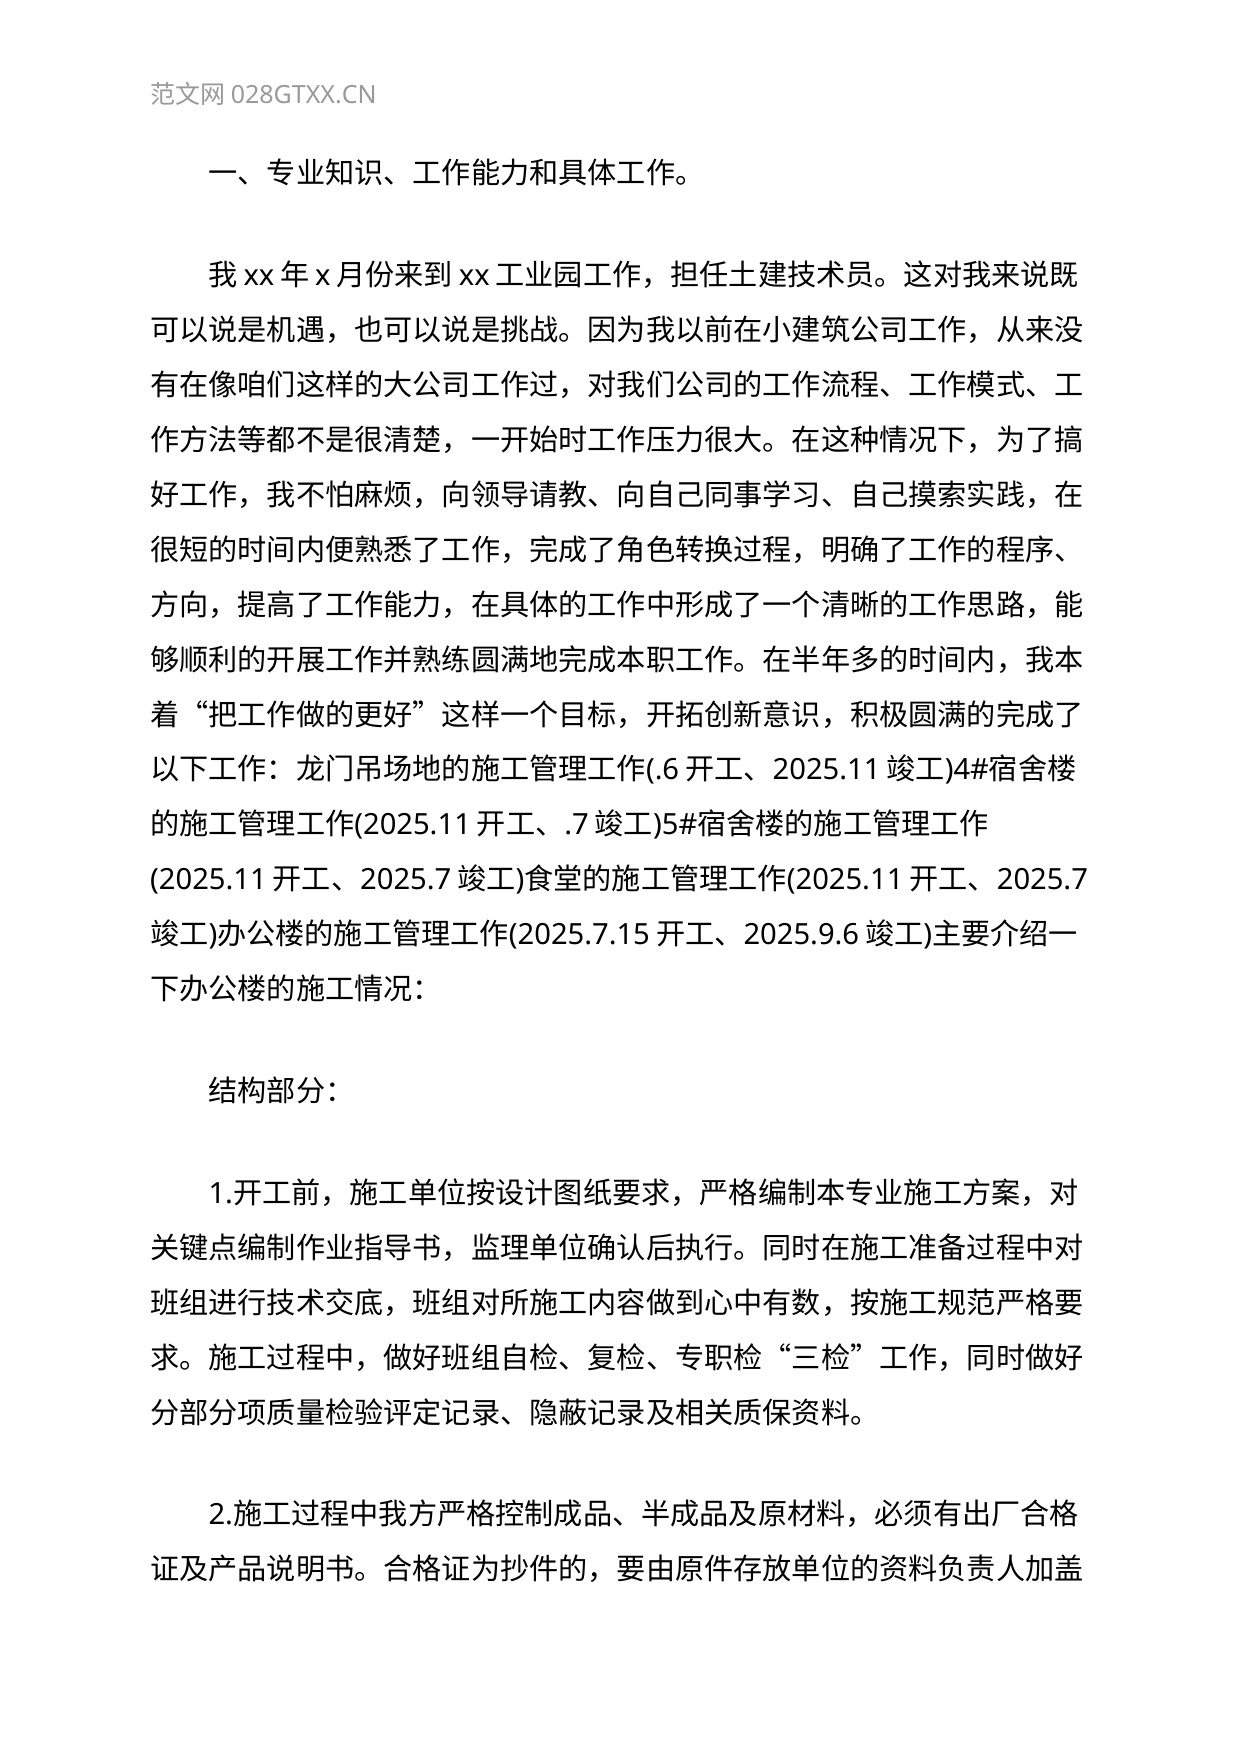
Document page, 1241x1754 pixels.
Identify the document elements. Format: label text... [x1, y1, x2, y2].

text 一、专业知识、工作能力和具体工作。 [150, 150, 1090, 192]
text 1.开工前，施工单位按设计图纸要求，严格编制本专业施工方案，对关键点编制作业指导书，监理单位确认后执行。同时在施工准备过程中对班组进行技术交底，班组对所施工内容做到心中有数，按施工规范严格要求。施工过程中，做好班组自检、复检、专职检“三检”工作，同时做好分部分项质量检验评定记录、隐蔽记录及相关质保资料。 [150, 1169, 1090, 1431]
text 我xx年x月份来到xx工业园工作，担任土建技术员。这对我来说既可以说是机遇，也可以说是挑战。因为我以前在小建筑公司工作，从来没有在像咱们这样的大公司工作过，对我们公司的工作流程、工作模式、工作方法等都不是很清楚，一开始时工作压力很大。在这种情况下，为了搞好工作，我不怕麻烦，向领导请教、向自己同事学习、自己摸索实践，在很短的时间内便熟悉了工作，完成了角色转换过程，明确了工作的程序、方向，提高了工作能力，在具体的工作中形成了一个清晰的工作思路，能够顺利的开展工作并熟练圆满地完成本职工作。在半年多的时间内，我本着“把工作做的更好”这样一个目标，开拓创新意识，积极圆满的完成了以下工作：龙门吊场地的施工管理工作(.6开工、2025.11竣工)4#宿舍楼的施工管理工作(2025.11开工、.7竣工)5#宿舍楼的施工管理工作(2025.11开工、2025.7竣工)食堂的施工管理工作(2025.11开工、2025.7竣工)办公楼的施工管理工作(2025.7.15开工、2025.9.6竣工)主要介绍一下办公楼的施工情况： [150, 252, 1090, 1008]
text 结构部分： [150, 1068, 1090, 1110]
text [150, 1491, 1090, 1588]
